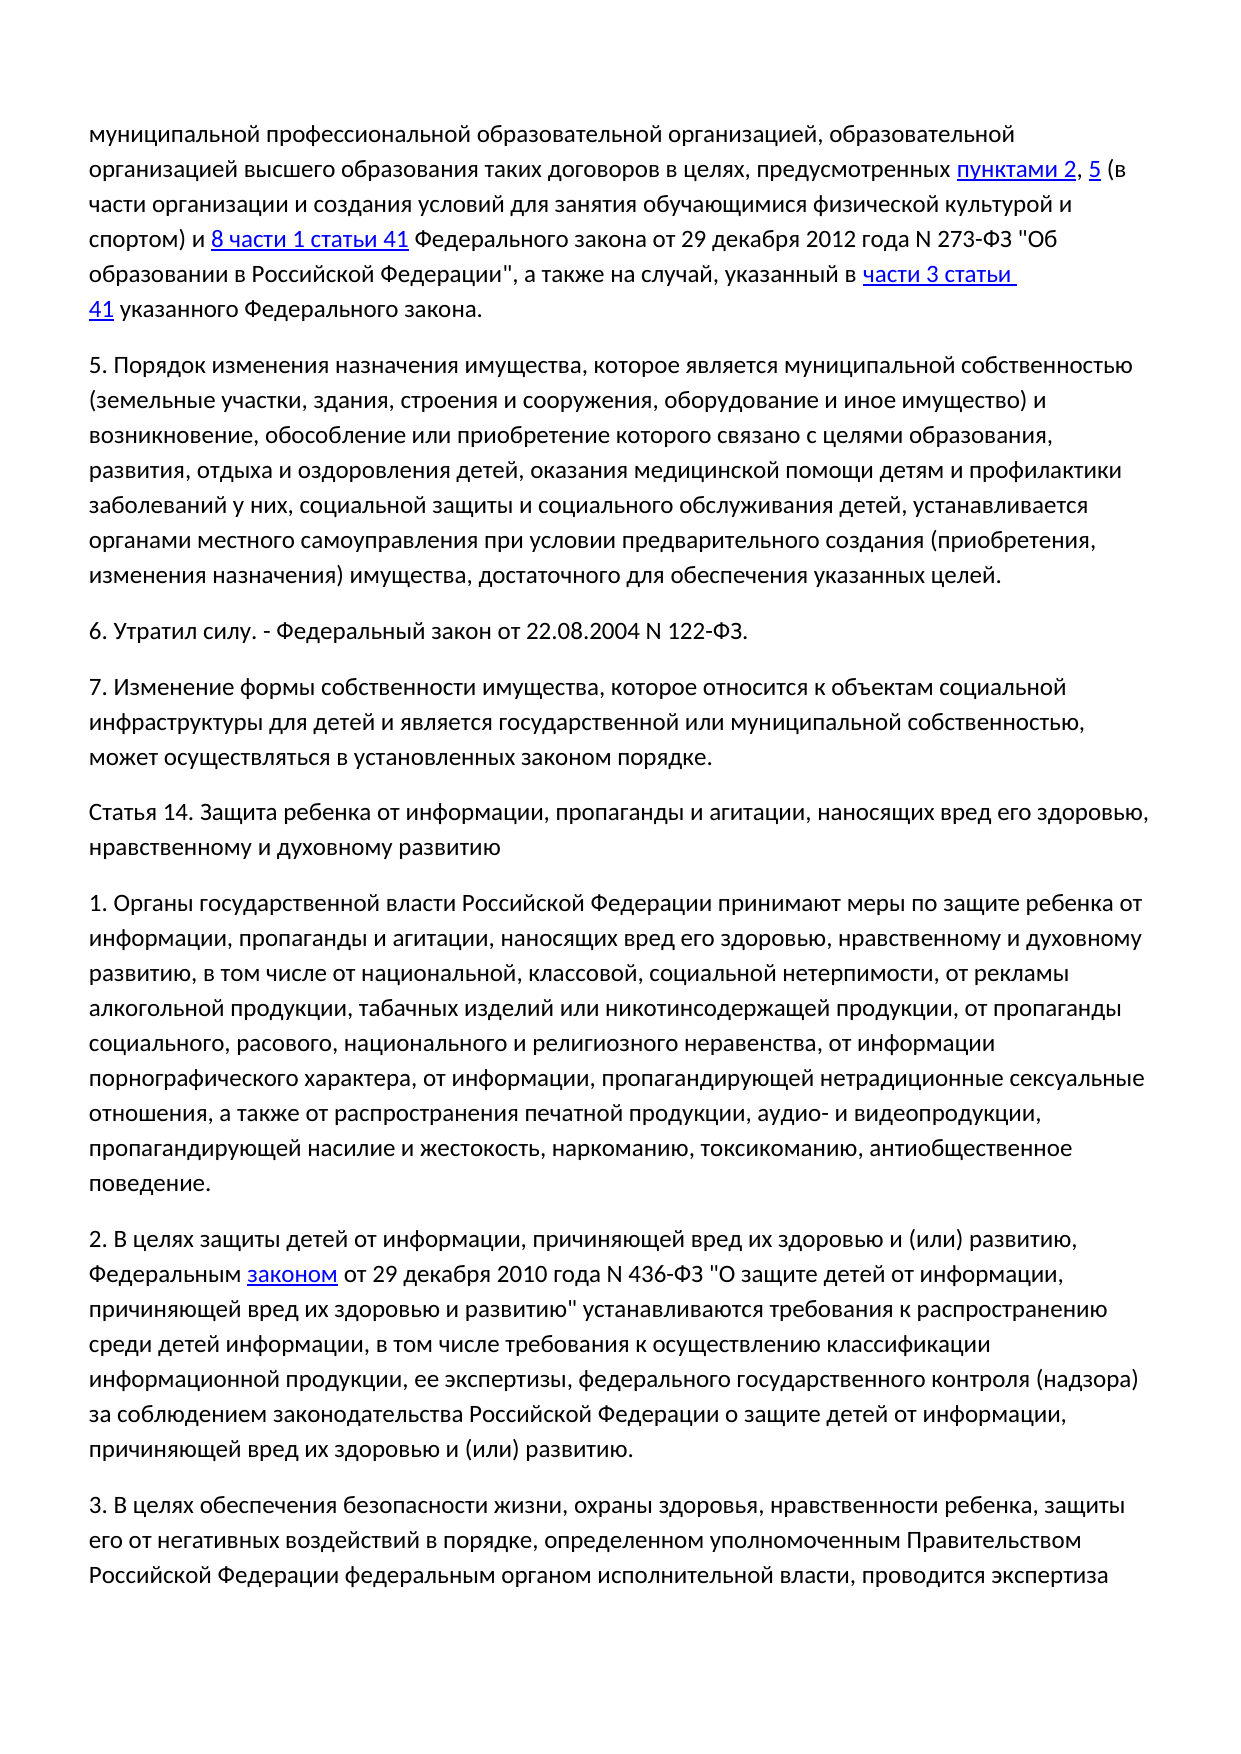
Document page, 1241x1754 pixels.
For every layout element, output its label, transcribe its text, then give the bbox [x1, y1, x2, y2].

text 7. Изменение формы собственности имущества, которое относится к объектам социальной инфраструктуры для детей и является государственной или муниципальной собственностью, может осуществляться в установленных законом порядке. [89, 671, 1152, 771]
text 2. В целях защиты детей от информации, причиняющей вред их здоровью и (или) развитию, Федеральным законом от 29 декабря 2010 года N 436-ФЗ "О защите детей от информации, причиняющей вред их здоровью и развитию" устанавливаются требования к распространению среди детей информации, в том числе требования к осуществлению классификации информационной продукции, ее экспертизы, федерального государственного контроля (надзора) за соблюдением законодательства Российской Федерации о защите детей от информации, причиняющей вред их здоровью и (или) развитию. [89, 1223, 1152, 1464]
text Статья 14. Защита ребенка от информации, пропаганды и агитации, наносящих вред его здоровью, нравственному и духовному развитию [89, 796, 1152, 862]
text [89, 118, 1152, 324]
text 5. Порядок изменения назначения имущества, которое является муниципальной собственностью (земельные участки, здания, строения и сооружения, оборудование и иное имущество) и возникновение, обособление или приобретение которого связано с целями образования, развития, отдыха и оздоровления детей, оказания медицинской помощи детям и профилактики заболеваний у них, социальной защиты и социального обслуживания детей, устанавливается органами местного самоуправления при условии предварительного создания (приобретения, изменения назначения) имущества, достаточного для обеспечения указанных целей. [89, 349, 1152, 589]
text 1. Органы государственной власти Российской Федерации принимают меры по защите ребенка от информации, пропаганды и агитации, наносящих вред его здоровью, нравственному и духовному развитию, в том числе от национальной, классовой, социальной нетерпимости, от рекламы алкогольной продукции, табачных изделий или никотинсодержащей продукции, от пропаганды социального, расового, национального и религиозного неравенства, от информации порнографического характера, от информации, пропагандирующей нетрадиционные сексуальные отношения, а также от распространения печатной продукции, аудио- и видеопродукции, пропагандирующей насилие и жестокость, наркоманию, токсикоманию, антиобщественное поведение. [89, 887, 1152, 1198]
text 6. Утратил силу. - Федеральный закон от 22.08.2004 N 122-ФЗ. [89, 615, 1152, 645]
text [89, 1489, 1152, 1589]
